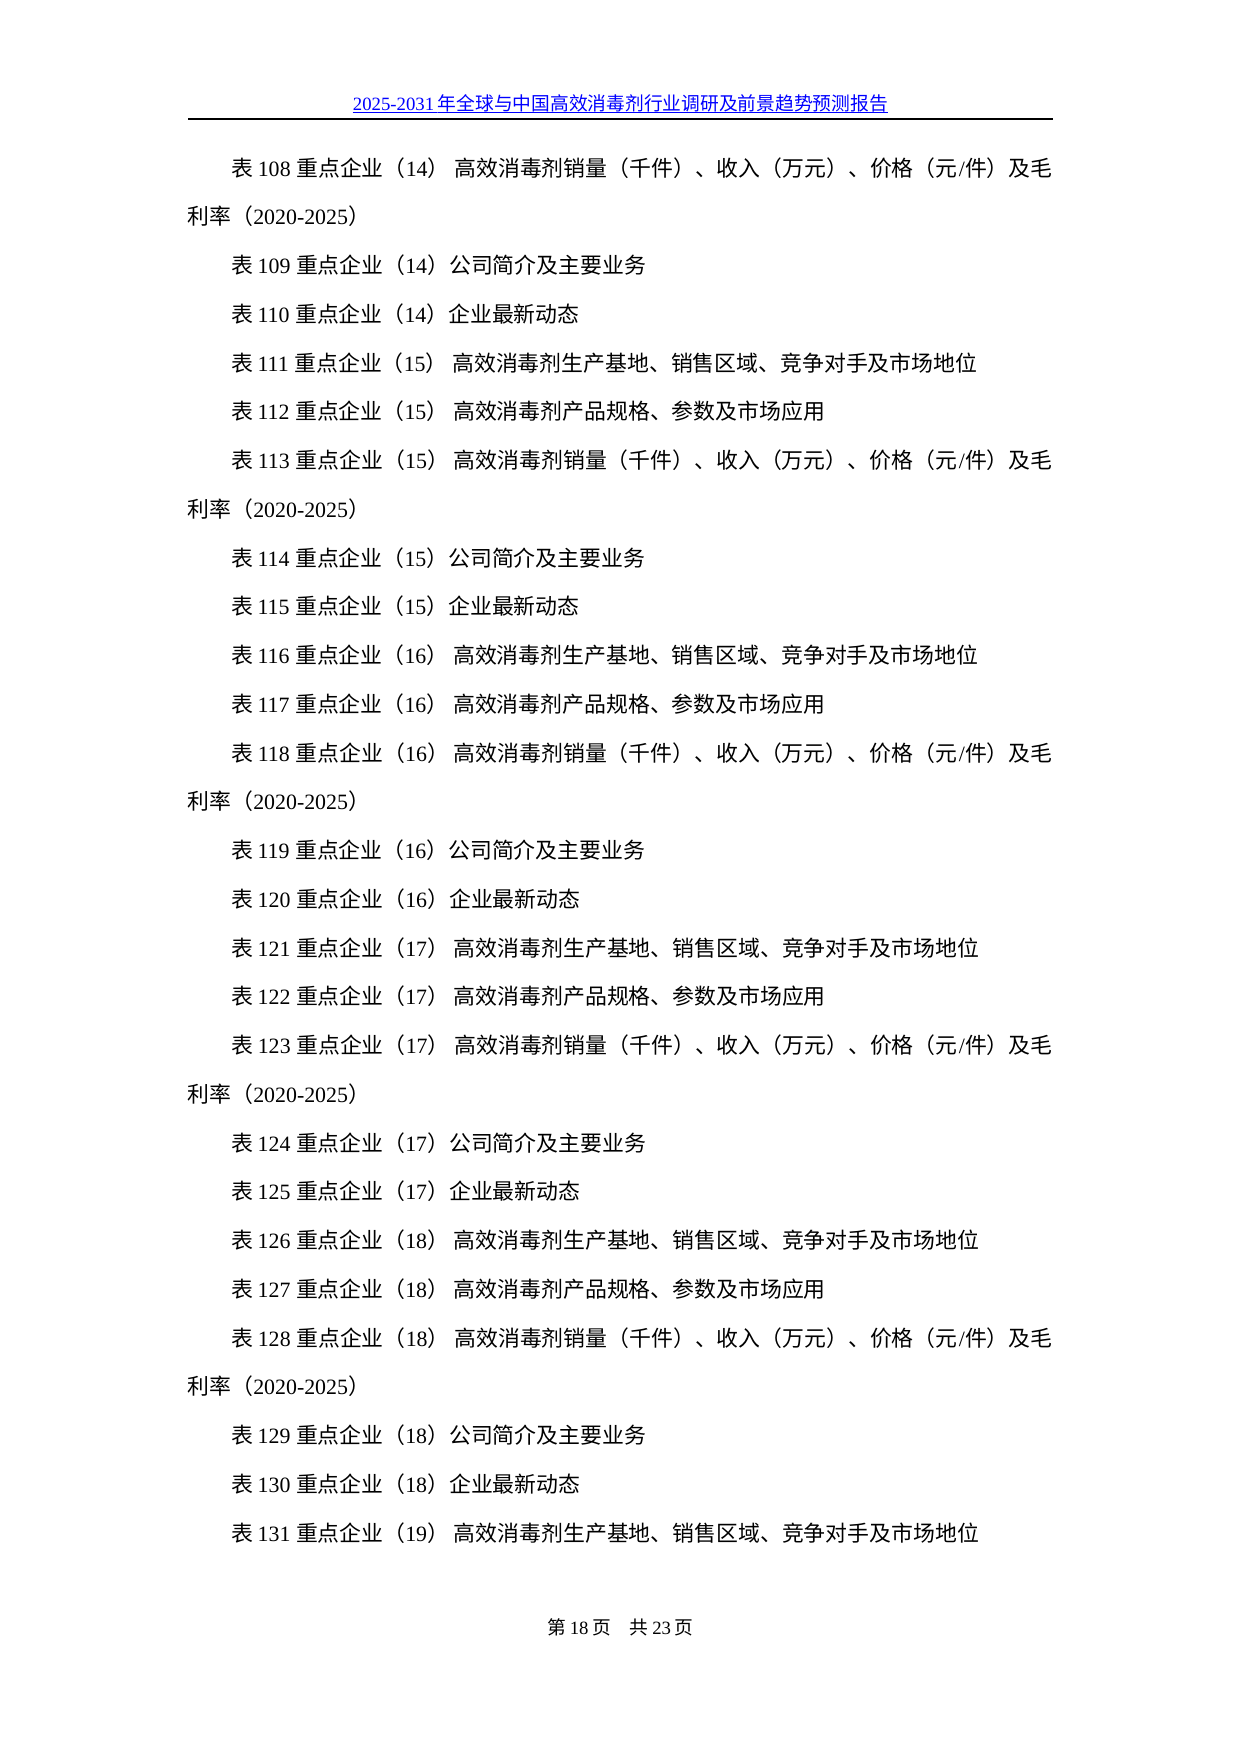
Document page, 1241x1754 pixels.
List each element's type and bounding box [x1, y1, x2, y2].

text [187, 150, 1053, 1548]
